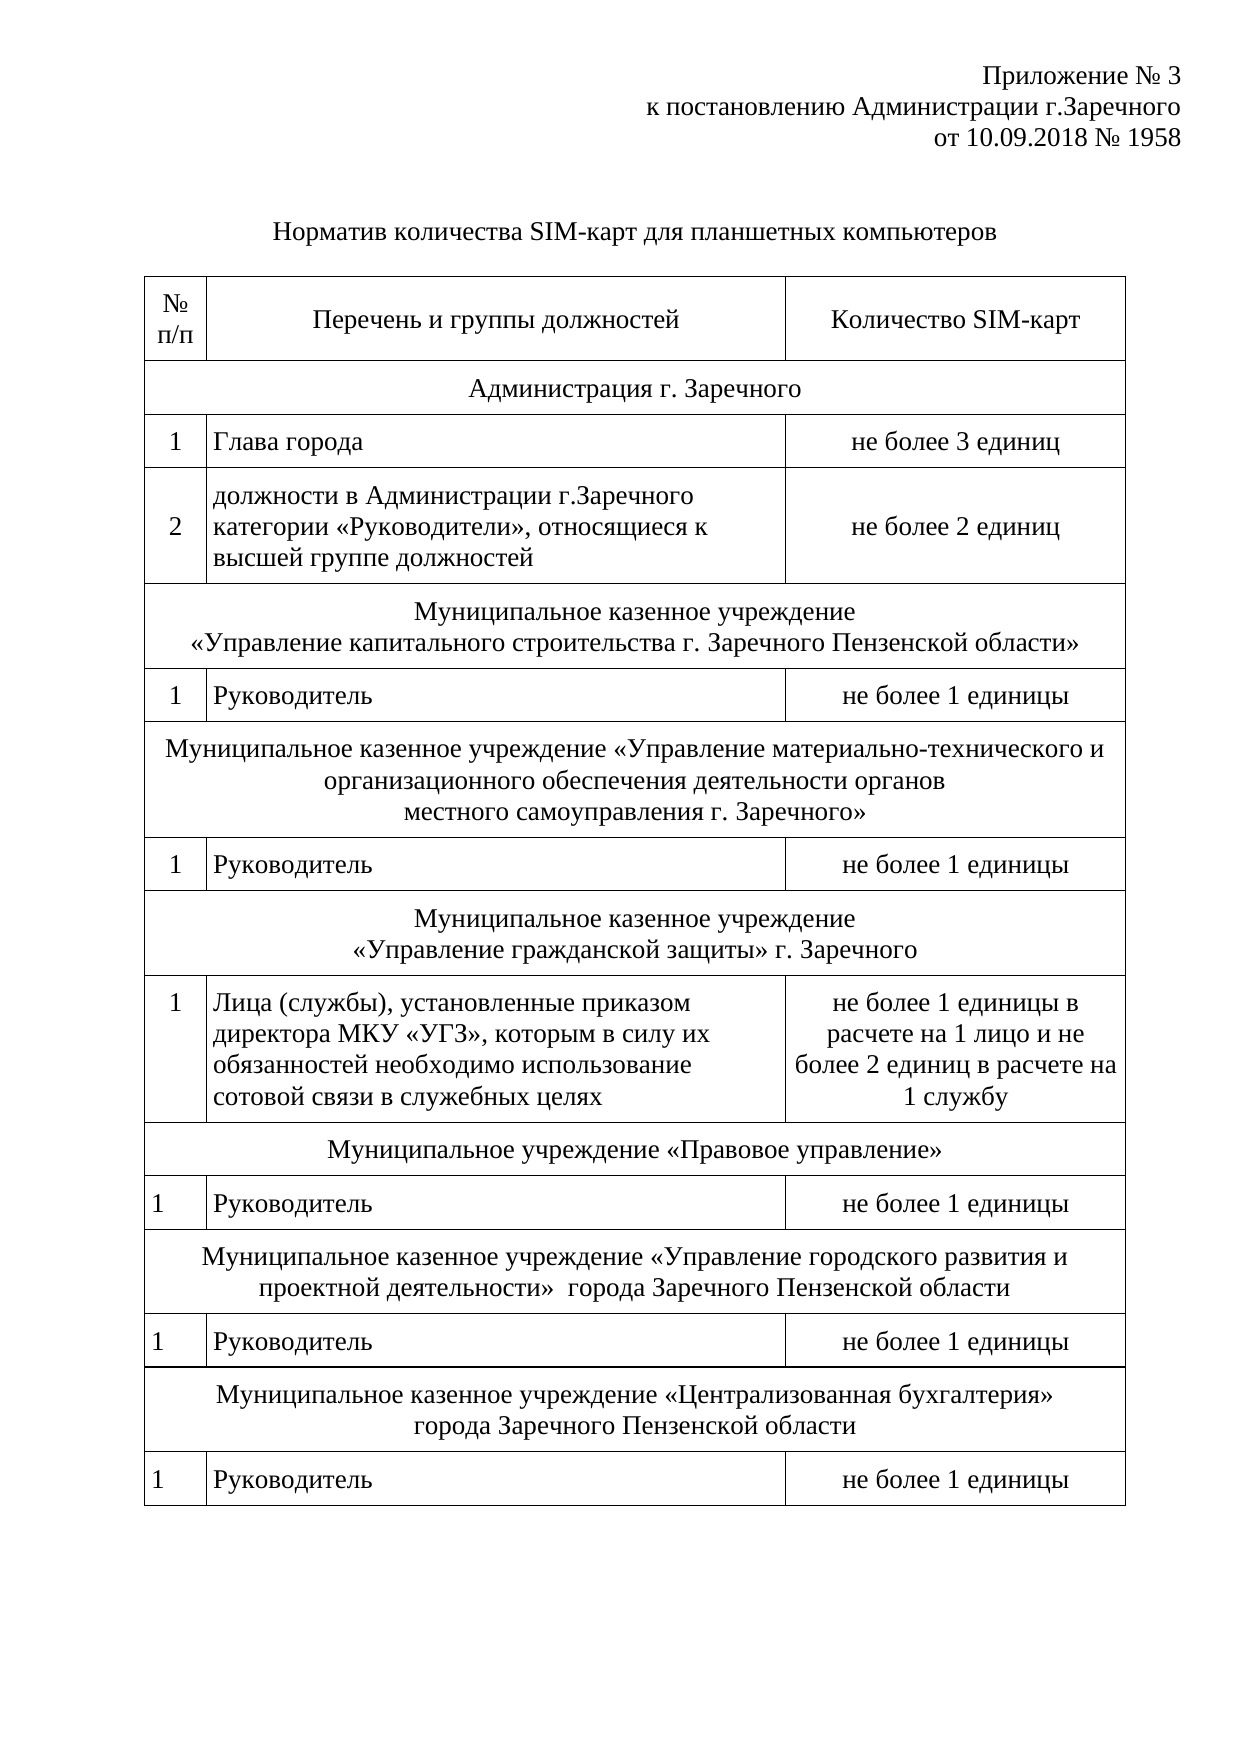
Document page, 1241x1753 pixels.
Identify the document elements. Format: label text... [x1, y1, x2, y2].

table_cell Муниципальное казенное учреждение «Централизованная бухгалтерия» города Заречного Пензенской области [145, 1368, 1125, 1451]
table_cell 1 [145, 669, 206, 721]
table_header Перечень и группы должностей [207, 277, 785, 360]
table_header Количество SIM-карт [786, 277, 1125, 360]
text к постановлению Администрации г.Заречного [89, 90, 1181, 121]
table_cell Администрация г. Заречного [145, 361, 1125, 414]
table_cell Муниципальное казенное учреждение «Управление капитального строительства г. Заречного Пензенской области» [145, 584, 1125, 667]
table_cell Руководитель [207, 838, 785, 890]
table_cell не более 1 единицы [786, 1314, 1125, 1366]
table_cell не более 1 единицы в расчете на 1 лицо и не более 2 единиц в расчете на 1 службу [786, 976, 1125, 1122]
table_cell 2 [145, 468, 206, 583]
table_cell 1 [145, 1314, 206, 1366]
table_cell Муниципальное учреждение «Правовое управление» [145, 1123, 1125, 1175]
table_cell Лица (службы), установленные приказом директора МКУ «УГЗ», которым в силу их обязанностей необходимо использование сотовой связи в служебных целях [207, 976, 785, 1122]
table_cell 1 [145, 976, 206, 1122]
table_cell Муниципальное казенное учреждение «Управление материально-технического и организационного обеспечения деятельности органов местного самоуправления г. Заречного» [145, 722, 1125, 837]
table_cell Муниципальное казенное учреждение «Управление гражданской защиты» г. Заречного [145, 891, 1125, 975]
table_cell Руководитель [207, 1314, 785, 1366]
table_cell 1 [145, 1176, 206, 1228]
table_cell не более 1 единицы [786, 838, 1125, 890]
table_cell Руководитель [207, 1176, 785, 1228]
table_cell 1 [145, 415, 206, 467]
table_cell Руководитель [207, 669, 785, 721]
table_cell 1 [145, 838, 206, 890]
table_cell должности в Администрации г.Заречного категории «Руководители», относящиеся к высшей группе должностей [207, 468, 785, 583]
table_cell не более 3 единиц [786, 415, 1125, 467]
table_cell Муниципальное казенное учреждение «Управление городского развития и проектной деятельности» города Заречного Пензенской области [145, 1230, 1125, 1313]
table_cell не более 1 единицы [786, 1176, 1125, 1228]
table_cell Руководитель [207, 1452, 785, 1504]
table_header № п/п [145, 277, 206, 360]
table_cell Глава города [207, 415, 785, 467]
table_cell не более 1 единицы [786, 1452, 1125, 1504]
table_cell не более 2 единиц [786, 468, 1125, 583]
text от 10.09.2018 № 1958 [89, 121, 1181, 152]
title Норматив количества SIM-карт для планшетных компьютеров [89, 215, 1181, 246]
table_cell 1 [145, 1452, 206, 1504]
text Приложение № 3 [89, 59, 1181, 90]
table_cell не более 1 единицы [786, 669, 1125, 721]
